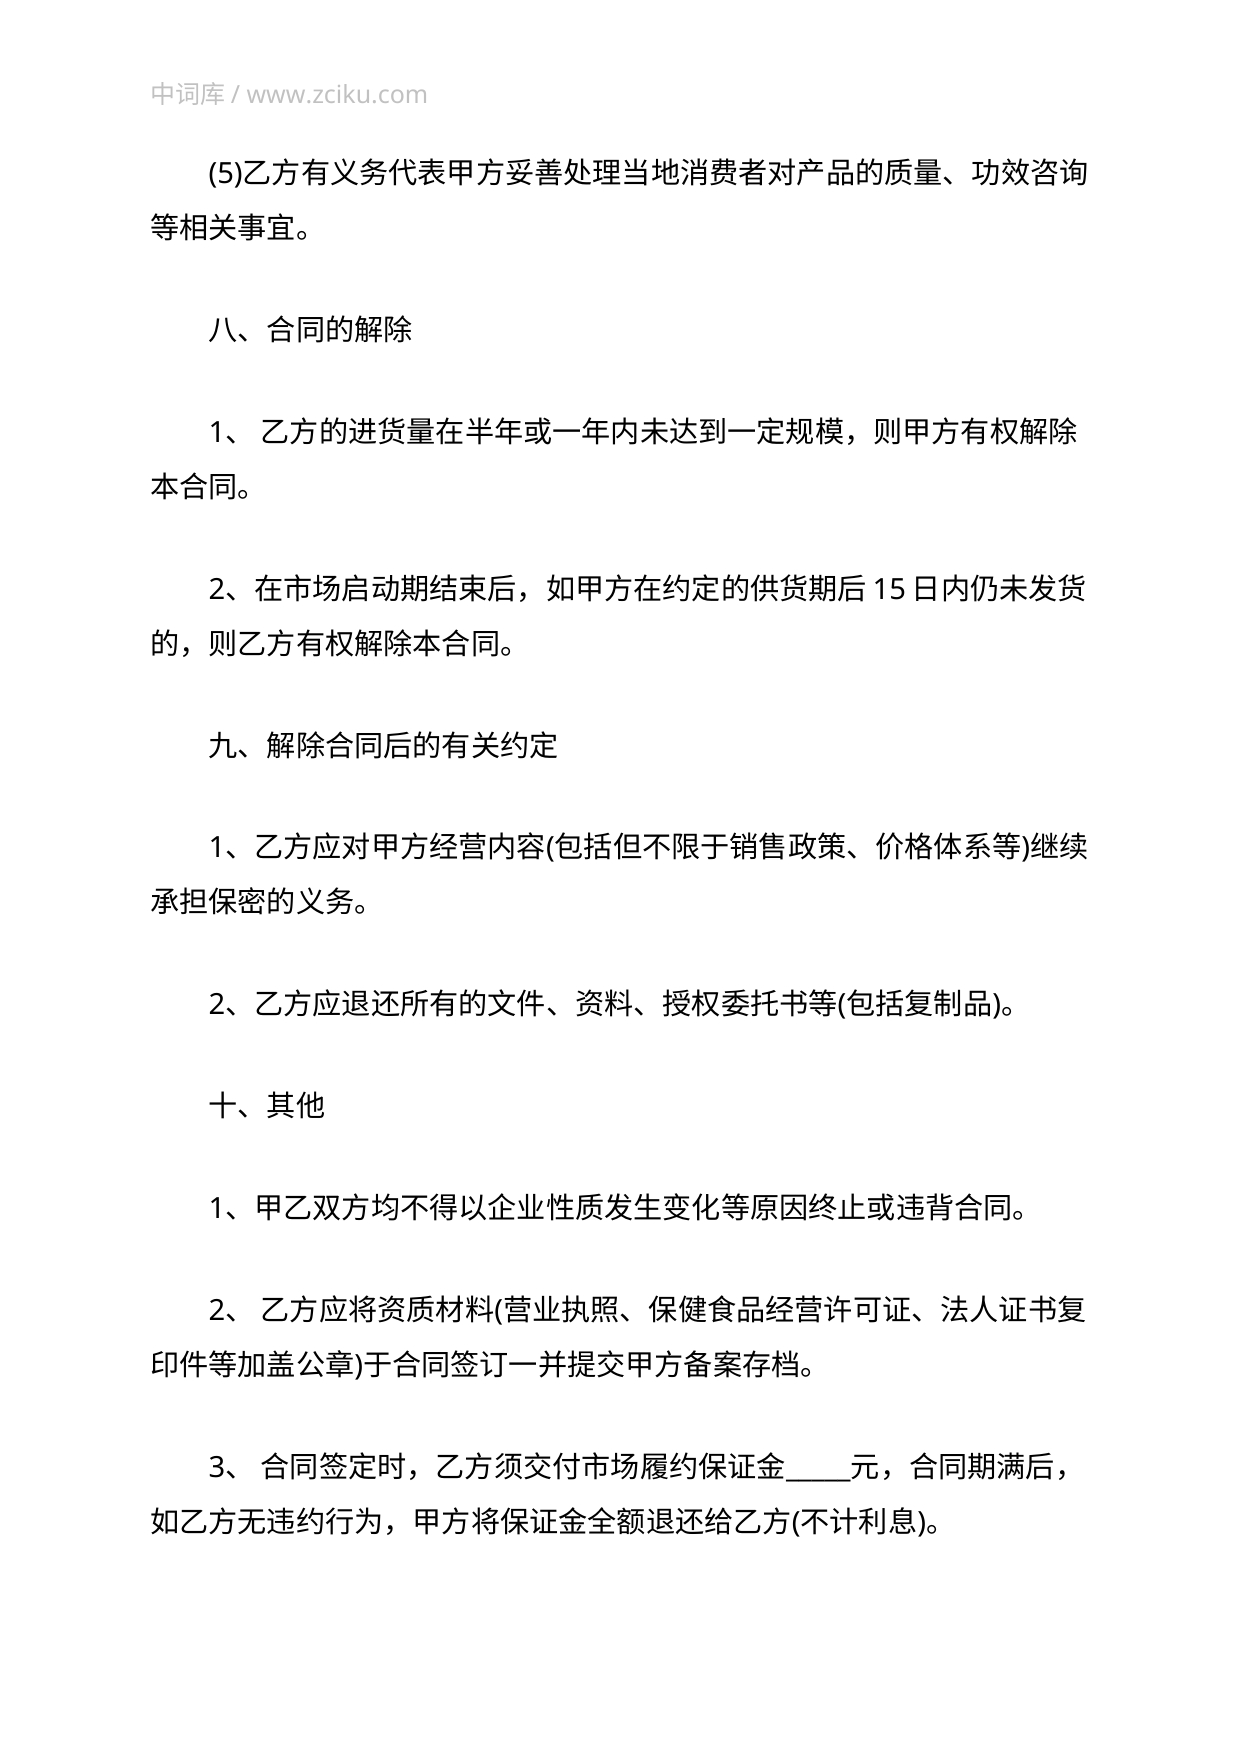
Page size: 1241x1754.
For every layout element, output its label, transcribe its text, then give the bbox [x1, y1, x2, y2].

text (5)乙方有义务代表甲方妥善处理当地消费者对产品的质量、功效咨询等相关事宜。 [150, 150, 1090, 247]
text 1、 乙方的进货量在半年或一年内未达到一定规模，则甲方有权解除本合同。 [150, 408, 1090, 506]
text 八、合同的解除 [150, 307, 1090, 349]
text 2、在市场启动期结束后，如甲方在约定的供货期后15日内仍未发货的，则乙方有权解除本合同。 [150, 565, 1090, 663]
text 九、解除合同后的有关约定 [150, 722, 1090, 764]
text 2、乙方应退还所有的文件、资料、授权委托书等(包括复制品)。 [150, 981, 1090, 1023]
text 1、甲乙双方均不得以企业性质发生变化等原因终止或违背合同。 [150, 1184, 1090, 1227]
text 十、其他 [150, 1083, 1090, 1125]
text 1、乙方应对甲方经营内容(包括但不限于销售政策、价格体系等)继续承担保密的义务。 [150, 824, 1090, 921]
text 3、 合同签定时，乙方须交付市场履约保证金_____元，合同期满后，如乙方无违约行为，甲方将保证金全额退还给乙方(不计利息)。 [150, 1443, 1090, 1541]
text 2、 乙方应将资质材料(营业执照、保健食品经营许可证、法人证书复印件等加盖公章)于合同签订一并提交甲方备案存档。 [150, 1286, 1090, 1384]
